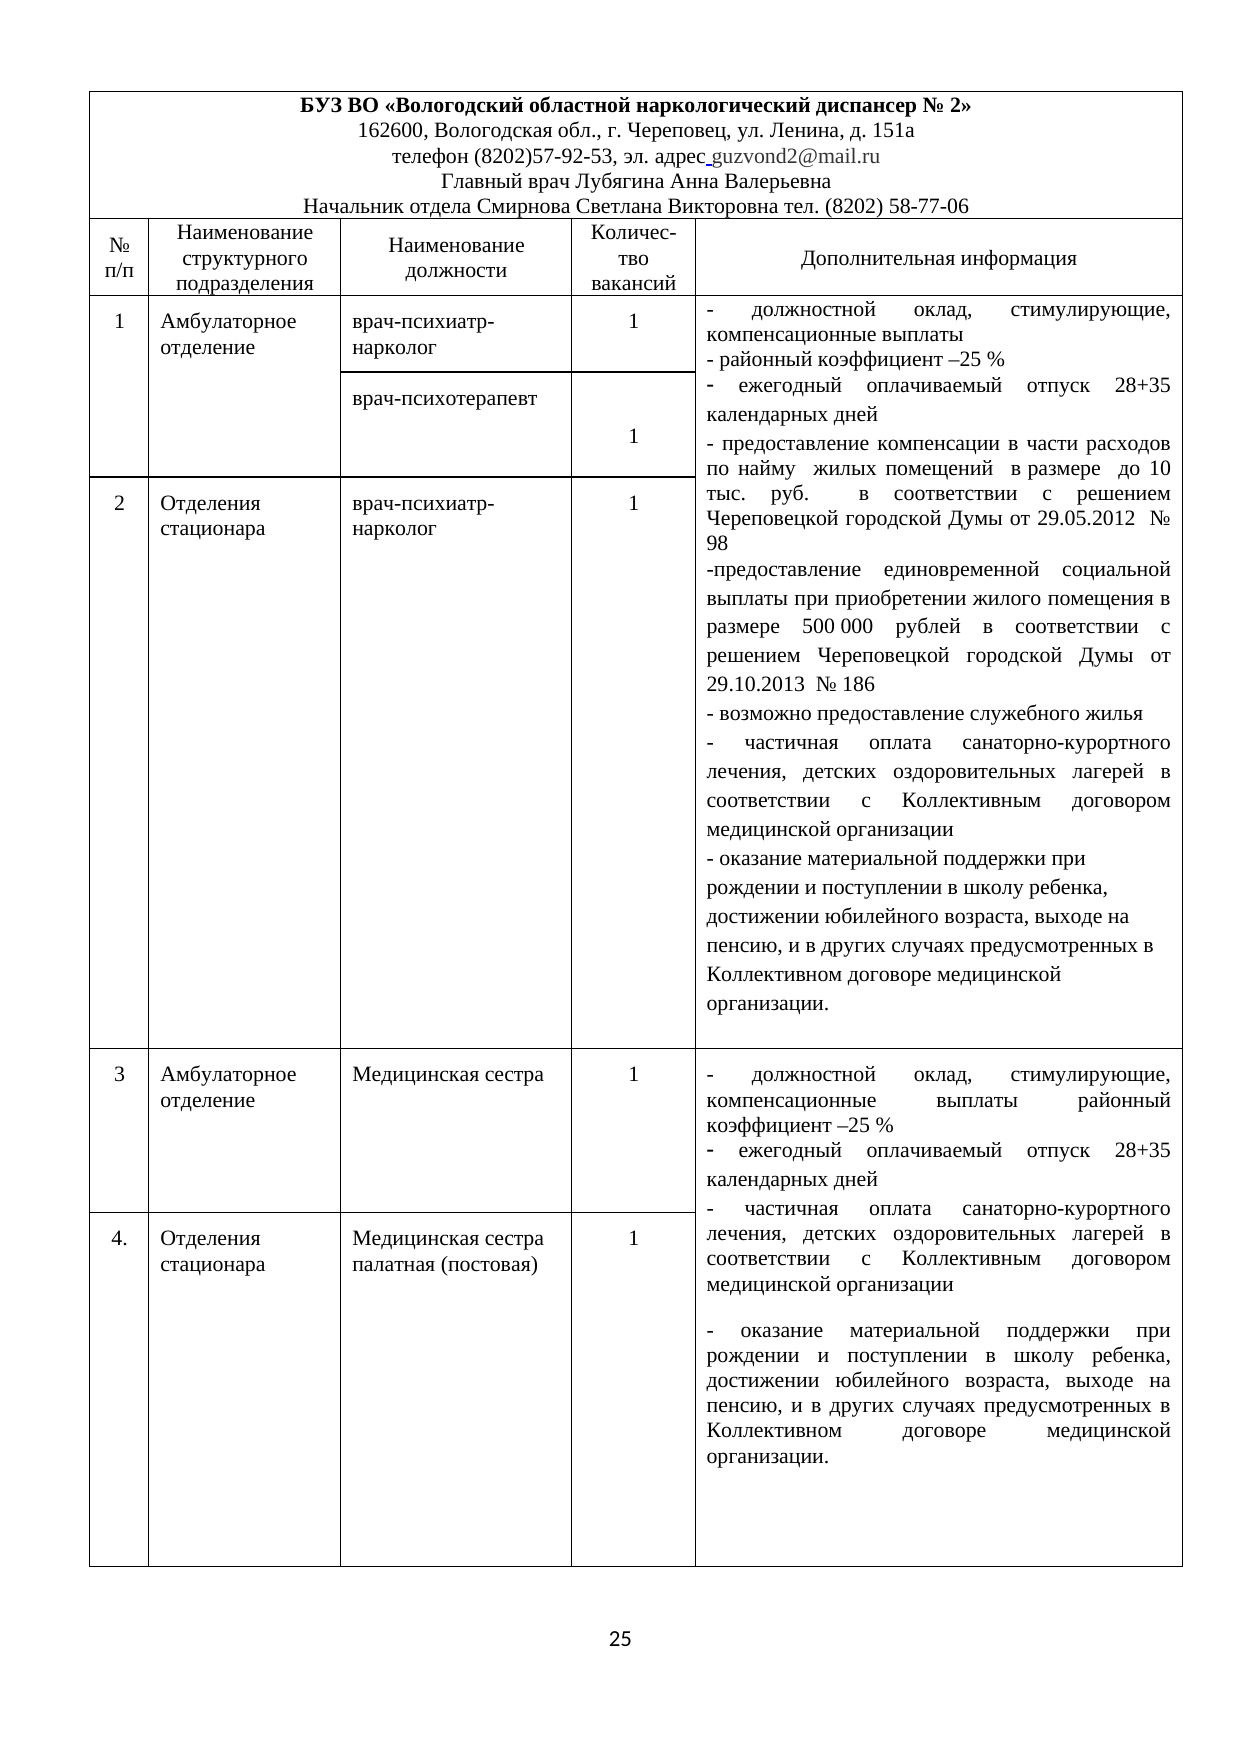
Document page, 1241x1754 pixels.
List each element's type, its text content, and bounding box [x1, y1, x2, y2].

table_cell врач-психиатр-нарколог [341, 296, 571, 371]
table_cell 1 [572, 296, 695, 371]
table_cell Наименование должности [341, 219, 571, 295]
table_cell Наименование структурного подразделения [149, 219, 340, 295]
table_cell - должностной оклад, стимулирующие, компенсационные выплаты - районный коэффициент –25 % ежегодный оплачиваемый отпуск 28+35 календарных дней - предоставление компенсации в части расходов по найму жилых помещений в размере до 10 тыс. руб. в соответствии с решением Череповецкой городской Думы от 29.05.2012 № 98 -предоставление единовременной социальной выплаты при приобретении жилого помещения в размере 500 000 рублей в соответствии с решением Череповецкой городской Думы от 29.10.2013 № 186 - возможно предоставление служебного жилья - частичная оплата санаторно-курортного лечения, детских оздоровительных лагерей в соответствии с Коллективным договором медицинской организации - оказание материальной поддержки при рождении и поступлении в школу ребенка, достижении юбилейного возраста, выходе на пенсию, и в других случаях предусмотренных в Коллективном договоре медицинской организации. [696, 296, 1182, 1048]
table_cell 1 [572, 373, 695, 476]
table_cell врач-психотерапевт [341, 373, 571, 476]
table_cell Амбулаторное отделение [149, 296, 340, 476]
table_cell Отделения стационара [149, 478, 340, 1048]
table_cell 4. [90, 1213, 148, 1566]
table_cell Медицинская сестра палатная (постовая) [341, 1213, 571, 1566]
table_cell Амбулаторное отделение [149, 1049, 340, 1212]
table_cell 1 [572, 478, 695, 1048]
table_cell Количес-тво вакансий [572, 219, 695, 295]
table_cell Отделения стационара [149, 1213, 340, 1566]
table_header БУЗ ВО «Вологодский областной наркологический диспансер № 2» 162600, Вологодская обл., г. Череповец, ул. Ленина, д. 151а телефон (8202)57-92-53, эл. адрес guzvond2@mail.ru Главный врач Лубягина Анна Валерьевна Начальник отдела Смирнова Светлана Викторовна тел. (8202) 58-77-06 [90, 92, 1182, 218]
table_cell Медицинская сестра [341, 1049, 571, 1212]
table_cell 1 [90, 296, 148, 476]
table_cell 1 [572, 1049, 695, 1212]
table_cell врач-психиатр- нарколог [341, 478, 571, 1048]
table_cell - должностной оклад, стимулирующие, компенсационные выплаты районный коэффициент –25 % ежегодный оплачиваемый отпуск 28+35 календарных дней - частичная оплата санаторно-курортного лечения, детских оздоровительных лагерей в соответствии с Коллективным договором медицинской организации - оказание материальной поддержки при рождении и поступлении в школу ребенка, достижении юбилейного возраста, выходе на пенсию, и в других случаях предусмотренных в Коллективном договоре медицинской организации. [696, 1049, 1182, 1566]
table_cell 3 [90, 1049, 148, 1212]
table_cell 1 [572, 1213, 695, 1566]
table_cell Дополнительная информация [696, 219, 1182, 295]
table_cell № п/п [90, 219, 148, 295]
table_cell 2 [90, 478, 148, 1048]
